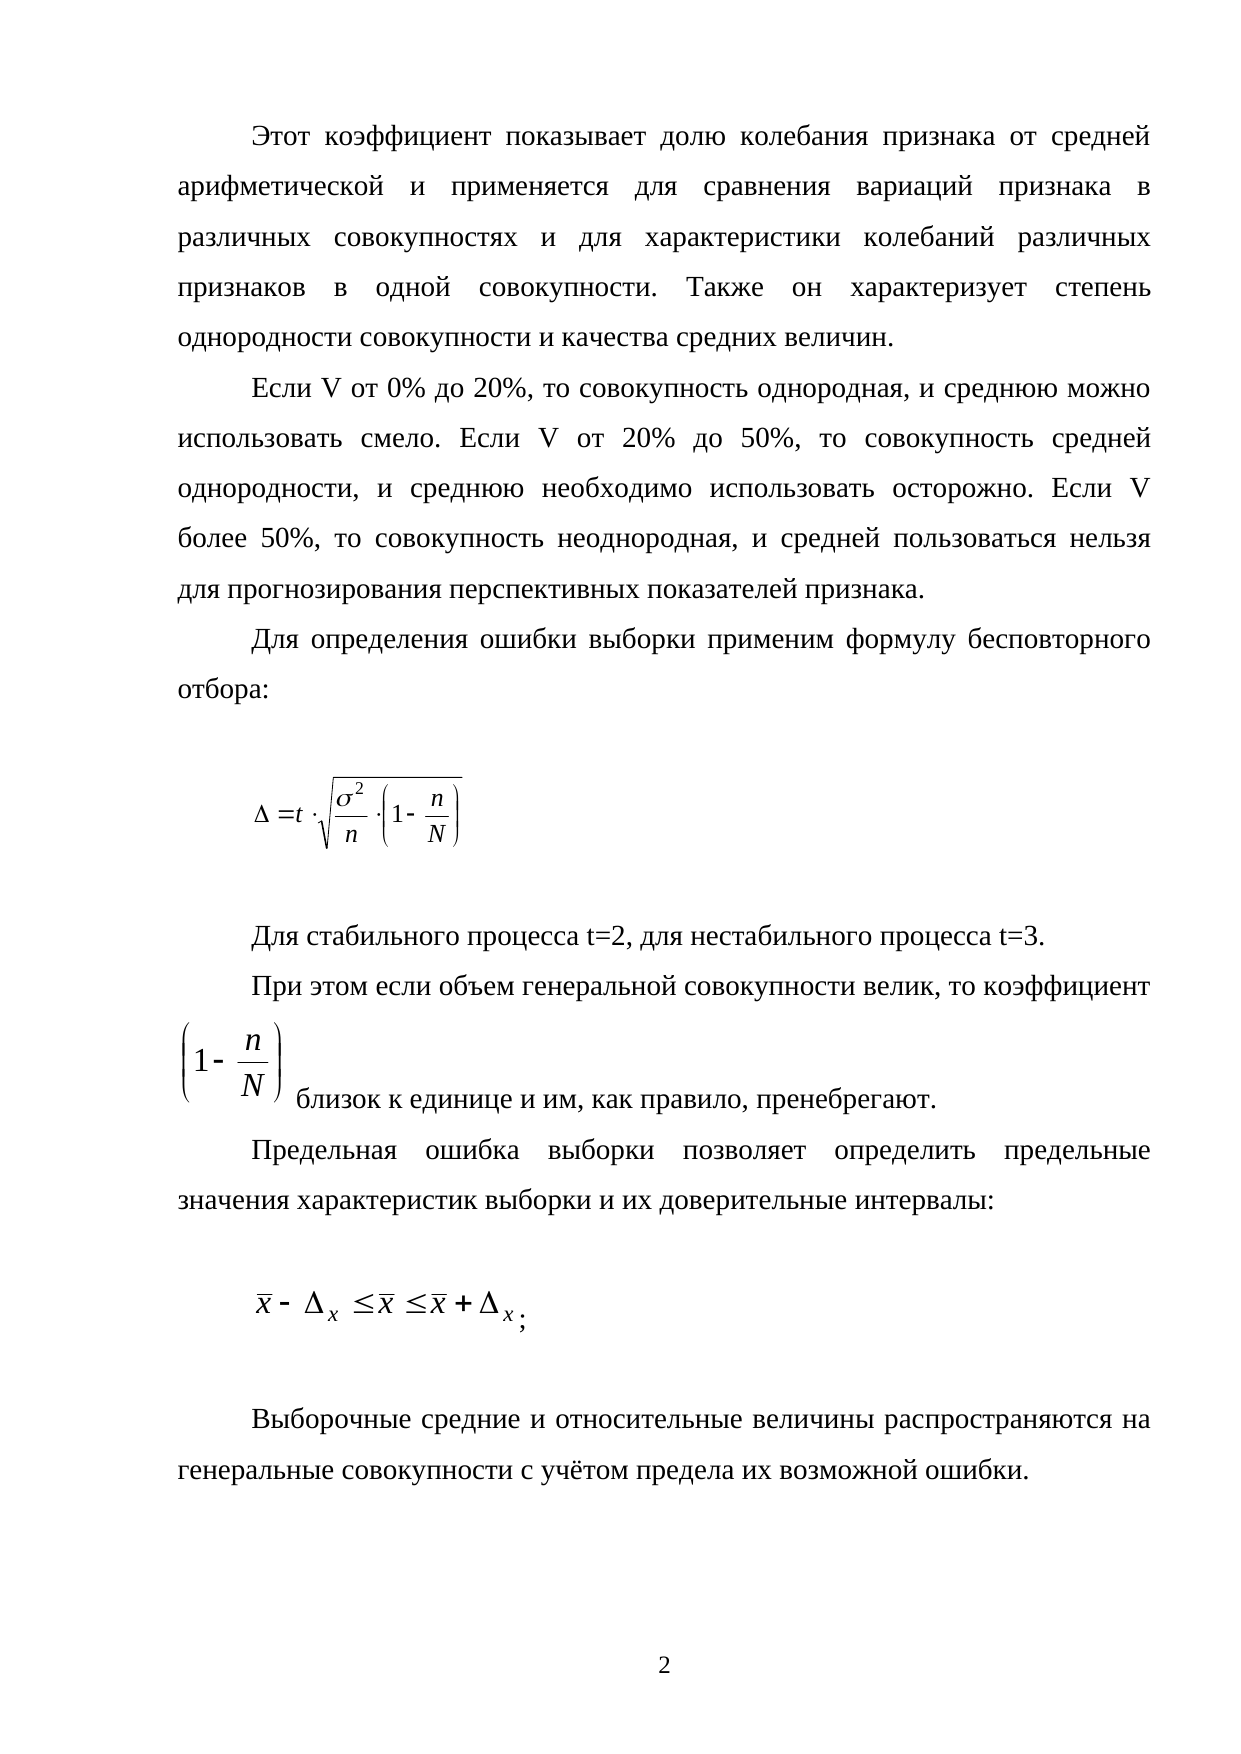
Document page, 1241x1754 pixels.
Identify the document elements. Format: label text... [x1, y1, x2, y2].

text Предельная ошибка выборки позволяет определить предельные значения характеристик выборки и их доверительные интервалы: [177, 1132, 1152, 1216]
text Для стабильного процесса t=2, для нестабильного процесса t=3. [177, 918, 1152, 952]
text Если V от 0% до 20%, то совокупность однородная, и среднюю можно использовать смело. Если V от 20% до 50%, то совокупность средней однородности, и среднюю необходимо использовать осторожно. Если V более 50%, то совокупность неоднородная, и средней пользоваться нельзя для прогнозирования перспективных показателей признака. [177, 370, 1152, 604]
text При этом если объем генеральной совокупности велик, то коэффициент близок к единице и им, как правило, пренебрегают. [177, 968, 1152, 1115]
text ; [177, 1283, 1152, 1334]
text Для определения ошибки выборки применим формулу бесповторного отбора: [177, 621, 1152, 705]
text Выборочные средние и относительные величины распространяются на генеральные совокупности с учётом предела их возможной ошибки. [177, 1401, 1152, 1485]
text Этот коэффициент показывает долю колебания признака от средней арифметической и применяется для сравнения вариаций признака в различных совокупностях и для характеристики колебаний различных признаков в одной совокупности. Также он характеризует степень однородности совокупности и качества средних величин. [177, 118, 1152, 353]
